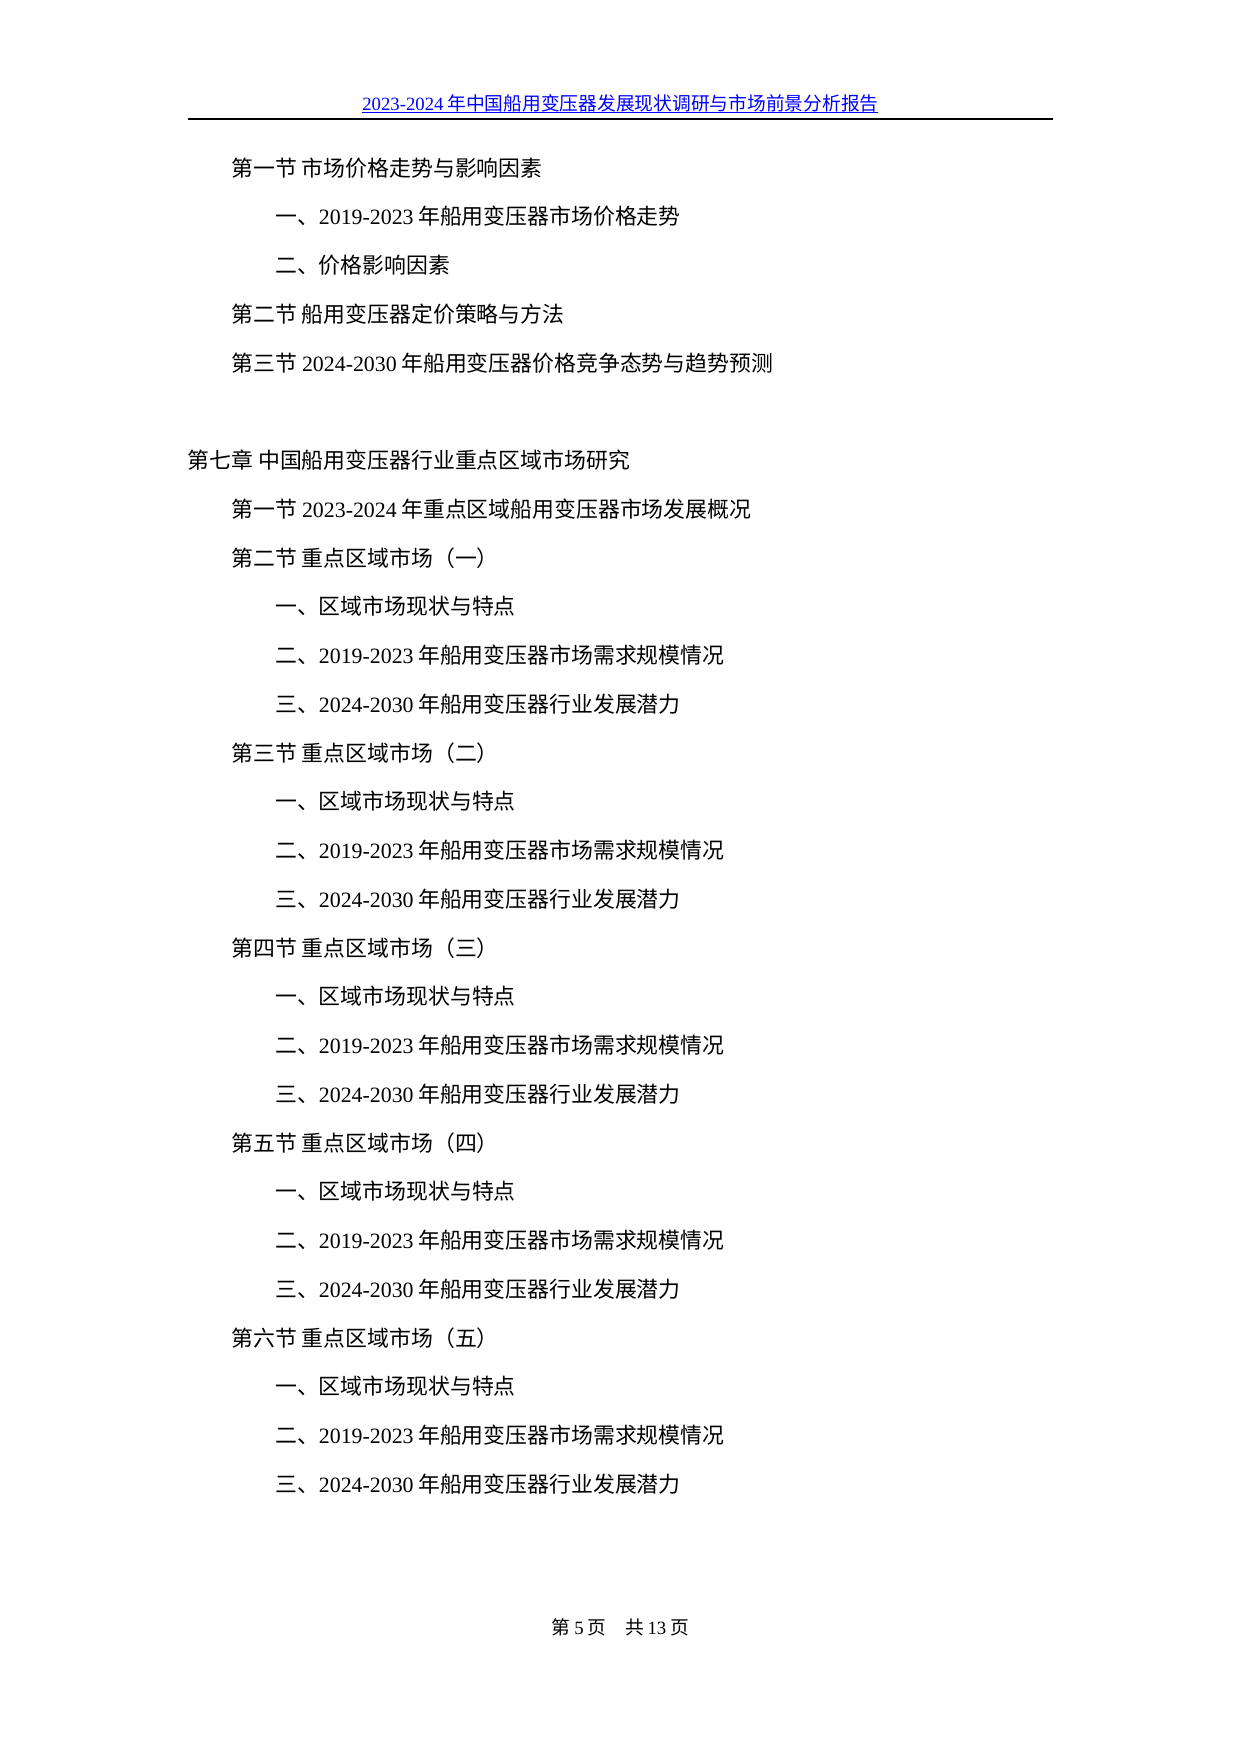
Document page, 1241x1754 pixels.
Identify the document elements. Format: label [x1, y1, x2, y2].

text [187, 150, 1053, 1499]
